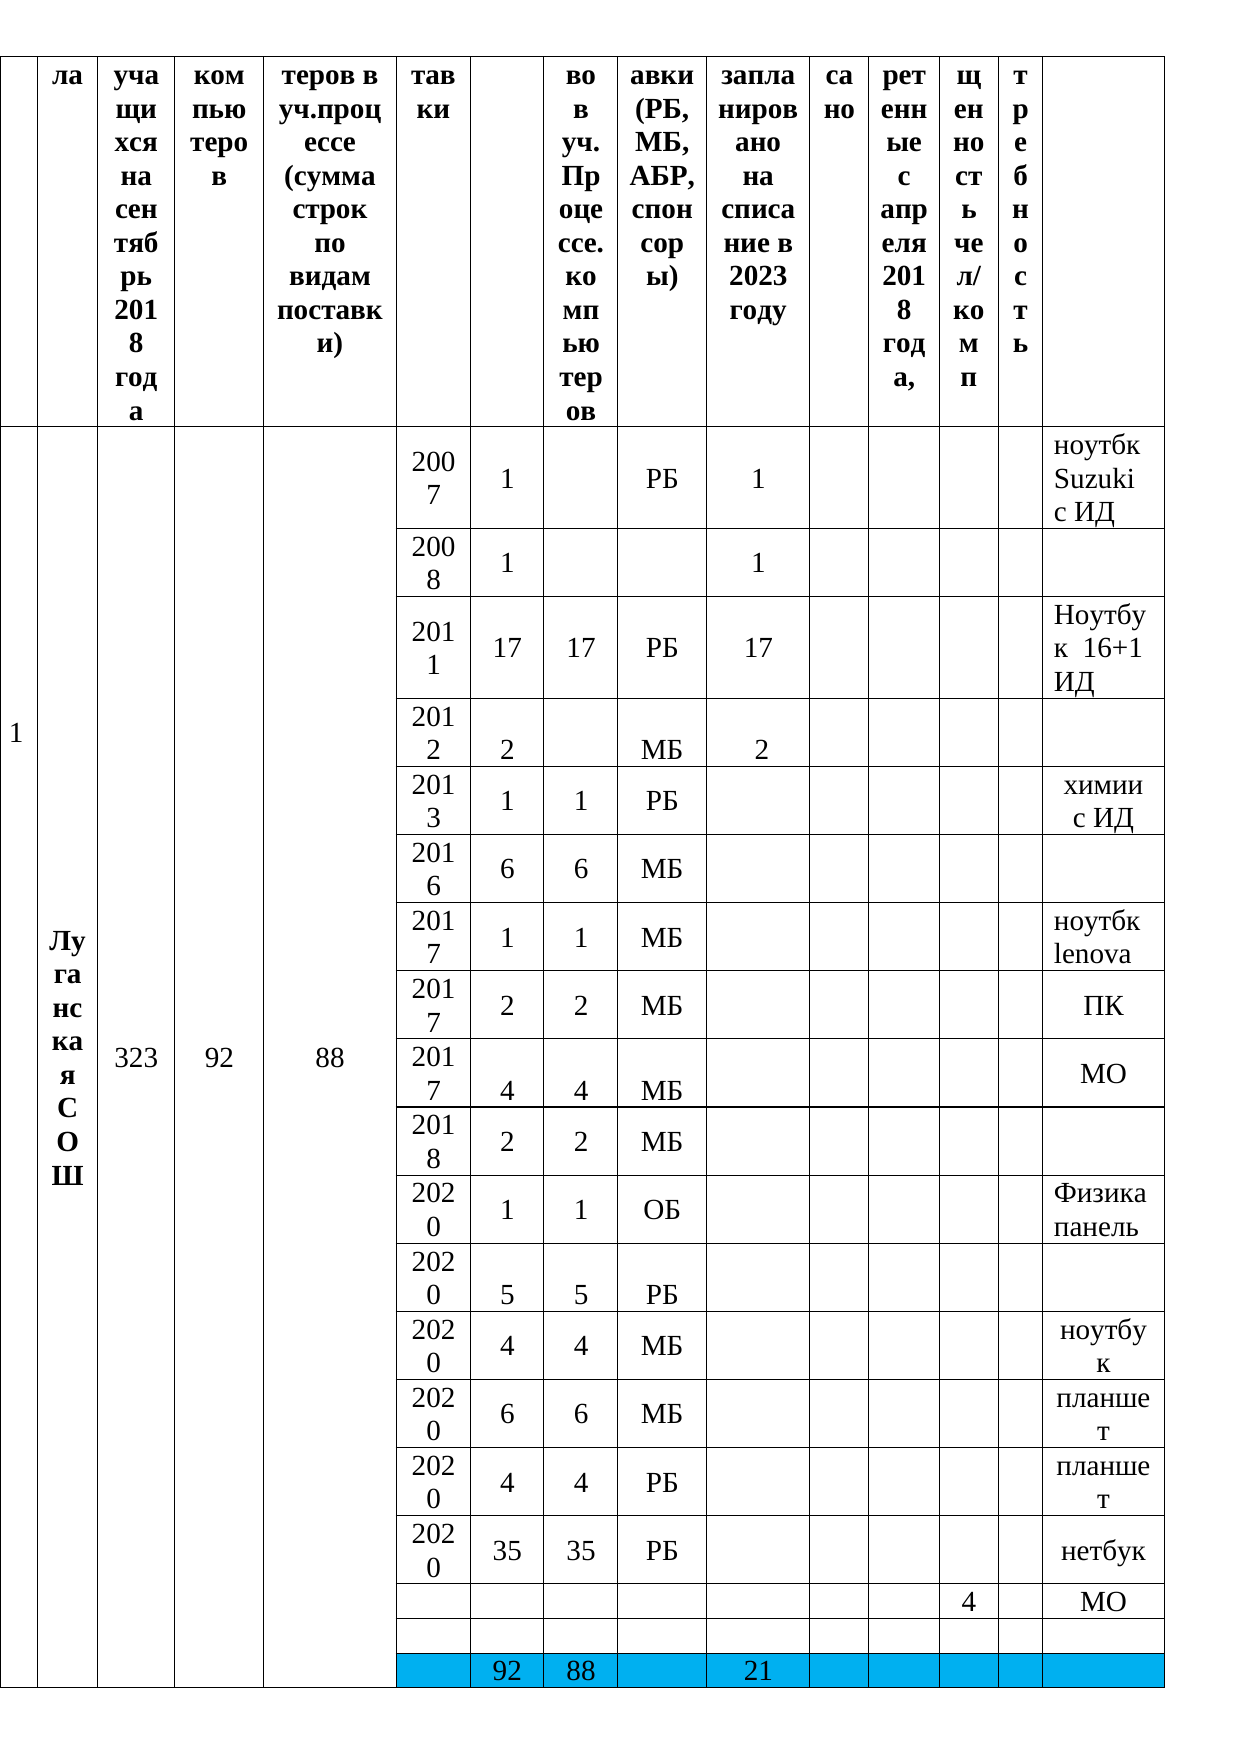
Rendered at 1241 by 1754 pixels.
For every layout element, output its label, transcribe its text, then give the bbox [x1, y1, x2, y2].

table_cell планшет [1043, 1448, 1164, 1515]
table_cell 1 [544, 903, 617, 970]
table_cell [471, 1619, 543, 1652]
table_cell [1043, 1654, 1164, 1687]
table_header № [1, 57, 37, 426]
table_cell [1, 766, 37, 834]
table_cell [1, 1038, 37, 1106]
table_cell [940, 1312, 998, 1379]
table_cell [999, 971, 1042, 1038]
table_cell 2013 [397, 767, 470, 834]
table_cell [869, 699, 939, 766]
table_cell 17 [471, 597, 543, 698]
table_cell [1, 596, 37, 698]
table_cell Физика панель [1043, 1176, 1164, 1243]
table_cell [707, 1108, 809, 1174]
table_cell [544, 699, 617, 766]
table_cell [940, 1380, 998, 1447]
table_cell [707, 1619, 809, 1652]
table_cell [940, 1176, 998, 1243]
table_header Всего [471, 57, 543, 426]
table_cell РБ [618, 597, 706, 698]
table_cell 1 [471, 903, 543, 970]
table_cell [1043, 1619, 1164, 1652]
table_cell [471, 1584, 543, 1618]
table_cell [869, 1516, 939, 1583]
table_cell [869, 971, 939, 1038]
table_cell [810, 427, 868, 528]
table_cell [810, 767, 868, 834]
table_cell [940, 1039, 998, 1106]
table_cell 2020 [397, 1448, 470, 1515]
table_cell [810, 1654, 868, 1687]
table_cell [810, 1176, 868, 1243]
table_cell 2011 [397, 597, 470, 698]
table_cell 6 [471, 835, 543, 902]
table_cell [869, 427, 939, 528]
table_cell [1, 1618, 37, 1652]
table_cell [940, 1619, 998, 1652]
table_cell [999, 1584, 1042, 1618]
table_cell [940, 1244, 998, 1311]
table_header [264, 57, 396, 426]
table_cell [869, 597, 939, 698]
table_cell 35 [471, 1516, 543, 1583]
table_cell [869, 1448, 939, 1515]
table_cell ноутбук [1043, 1312, 1164, 1379]
table_cell МБ [618, 835, 706, 902]
table_cell Ноутбук 16+1 ИД [1043, 597, 1164, 698]
table_cell [1043, 1108, 1164, 1174]
table_cell планшет [1043, 1380, 1164, 1447]
table_cell 88 [264, 427, 396, 1687]
table_header Списано [810, 57, 868, 426]
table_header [869, 57, 939, 426]
table_cell [999, 835, 1042, 902]
table_cell 2 [471, 971, 543, 1038]
table_cell [940, 529, 998, 596]
table_cell ноутбк Suzuki с ИД [1043, 427, 1164, 528]
table_cell [810, 1039, 868, 1106]
table_cell [999, 903, 1042, 970]
table_cell 17 [707, 597, 809, 698]
table_header Школа [38, 57, 97, 426]
table_cell [618, 529, 706, 596]
table_cell 1 [471, 767, 543, 834]
table_cell [544, 427, 617, 528]
table_cell [999, 1619, 1042, 1652]
table_cell [810, 1619, 868, 1652]
table_cell МБ [618, 1312, 706, 1379]
table_cell 2018 [397, 1108, 470, 1174]
table_cell [999, 427, 1042, 528]
table_cell [707, 903, 809, 970]
table_cell 1 [707, 427, 809, 528]
table_cell [1043, 1244, 1164, 1311]
table_cell [810, 1108, 868, 1174]
table_cell [999, 1312, 1042, 1379]
table_cell 323 [98, 427, 174, 1687]
table_cell [999, 699, 1042, 766]
table_cell РБ [618, 767, 706, 834]
table_cell [544, 1619, 617, 1652]
table_cell МО [1043, 1584, 1164, 1618]
table_cell [1, 1106, 37, 1174]
table_cell [707, 1039, 809, 1106]
table_cell [1043, 529, 1164, 596]
table_cell [999, 529, 1042, 596]
table_cell 2 [544, 1108, 617, 1174]
table_cell [940, 427, 998, 528]
table_cell [1, 1583, 37, 1618]
table_cell 2020 [397, 1516, 470, 1583]
table_cell [544, 529, 617, 596]
table_cell [810, 1244, 868, 1311]
table_header [1043, 57, 1164, 426]
table_cell 4 [940, 1584, 998, 1618]
table_cell 17 [544, 597, 617, 698]
table_cell 2 [471, 1108, 543, 1174]
table_cell [707, 1380, 809, 1447]
table_cell [618, 1654, 706, 1687]
table_cell 2012 [397, 699, 470, 766]
table_cell [397, 1584, 470, 1618]
table_cell [810, 1516, 868, 1583]
table_cell ПК [1043, 971, 1164, 1038]
table_cell 2020 [397, 1244, 470, 1311]
table_cell [940, 835, 998, 902]
table_cell 2 [544, 971, 617, 1038]
table_header Год поставки [397, 57, 470, 426]
table_cell [707, 835, 809, 902]
table_cell ноутбк lenova [1043, 903, 1164, 970]
table_cell [940, 1516, 998, 1583]
table_cell Луганская СОШ [38, 427, 97, 1687]
table_cell [999, 767, 1042, 834]
table_cell [810, 835, 868, 902]
table_cell [810, 529, 868, 596]
table_cell [1043, 835, 1164, 902]
table_cell 1 [707, 529, 809, 596]
table_cell [1, 1653, 37, 1687]
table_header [707, 57, 809, 426]
table_cell химии с ИД [1043, 767, 1164, 834]
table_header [618, 57, 706, 426]
table_cell [940, 903, 998, 970]
table_cell [707, 971, 809, 1038]
table_cell [707, 1516, 809, 1583]
table_cell ОБ [618, 1176, 706, 1243]
table_cell 4 [544, 1448, 617, 1515]
table_cell [810, 1380, 868, 1447]
table_cell 6 [544, 835, 617, 902]
table_cell [707, 767, 809, 834]
table_cell 4 [544, 1312, 617, 1379]
table_cell [1, 1243, 37, 1311]
table_cell [810, 1312, 868, 1379]
table_cell РБ [618, 1244, 706, 1311]
table_cell [999, 1176, 1042, 1243]
table_cell [869, 1312, 939, 1379]
table_cell [618, 1584, 706, 1618]
table_cell [397, 1654, 470, 1687]
table_cell [869, 1176, 939, 1243]
table_cell [999, 1244, 1042, 1311]
table_cell [869, 529, 939, 596]
table_cell 5 [471, 1244, 543, 1311]
table_cell РБ [618, 427, 706, 528]
table_cell [1, 1447, 37, 1515]
table_cell 1 [544, 767, 617, 834]
table_cell 2020 [397, 1380, 470, 1447]
table_cell нетбук [1043, 1516, 1164, 1583]
table_cell [940, 1108, 998, 1174]
table_cell [1043, 699, 1164, 766]
table_cell [1, 427, 37, 528]
table_cell 2 [471, 699, 543, 766]
table_cell [810, 597, 868, 698]
table_cell МБ [618, 903, 706, 970]
table_cell МБ [618, 1039, 706, 1106]
table_cell РБ [618, 1516, 706, 1583]
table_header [98, 57, 174, 426]
table_cell [1, 528, 37, 596]
table_cell [707, 1244, 809, 1311]
table_cell 35 [544, 1516, 617, 1583]
table_cell [810, 903, 868, 970]
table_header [940, 57, 998, 426]
table_cell [940, 597, 998, 698]
table_cell 4 [471, 1039, 543, 1106]
table_cell [869, 1654, 939, 1687]
table_cell [707, 1584, 809, 1618]
table_cell [1, 1515, 37, 1583]
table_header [544, 57, 617, 426]
table_cell [869, 1039, 939, 1106]
table_cell [869, 1244, 939, 1311]
table_cell [1, 1175, 37, 1243]
table_cell [869, 1380, 939, 1447]
table_cell [869, 767, 939, 834]
table_cell [810, 1448, 868, 1515]
table_cell МБ [618, 1380, 706, 1447]
table_cell 1 [544, 1176, 617, 1243]
table_cell [940, 971, 998, 1038]
table_cell [869, 1584, 939, 1618]
table_cell 2020 [397, 1176, 470, 1243]
table_cell [1, 1379, 37, 1447]
table_cell 6 [471, 1380, 543, 1447]
table_cell [1, 1311, 37, 1379]
table_cell 6 [544, 1380, 617, 1447]
table_cell МБ [618, 1108, 706, 1174]
table_cell [1, 902, 37, 970]
table_cell [999, 1448, 1042, 1515]
table_cell [999, 1516, 1042, 1583]
table_cell [940, 1448, 998, 1515]
table_cell [869, 1108, 939, 1174]
table_cell МБ [618, 971, 706, 1038]
table_cell [707, 1312, 809, 1379]
table_cell 2 [707, 699, 809, 766]
table_cell 5 [544, 1244, 617, 1311]
table_cell 4 [471, 1312, 543, 1379]
table_cell 2020 [397, 1312, 470, 1379]
table_cell 4 [544, 1039, 617, 1106]
table_cell [618, 1619, 706, 1652]
table_cell [999, 1654, 1042, 1687]
table_cell [707, 1448, 809, 1515]
table_cell [940, 767, 998, 834]
table_cell [869, 1619, 939, 1652]
table_cell 4 [471, 1448, 543, 1515]
table_cell 2017 [397, 1039, 470, 1106]
table_cell 2017 [397, 903, 470, 970]
table_cell [999, 1039, 1042, 1106]
table_cell 2016 [397, 835, 470, 902]
table_cell 1 [471, 1176, 543, 1243]
table_cell [707, 1176, 809, 1243]
table_cell [869, 835, 939, 902]
table_cell [940, 1654, 998, 1687]
table_cell [810, 699, 868, 766]
table_cell [869, 903, 939, 970]
table_cell РБ [618, 1448, 706, 1515]
table_cell 21 [707, 1654, 809, 1687]
table_cell 2008 [397, 529, 470, 596]
table_cell [810, 1584, 868, 1618]
table_header Потребность [999, 57, 1042, 426]
table_cell 1 [471, 427, 543, 528]
table_cell 2007 [397, 427, 470, 528]
table_cell МБ [618, 699, 706, 766]
table_cell 92 [175, 427, 263, 1687]
table_cell 1 [1, 698, 37, 766]
table_cell [1, 970, 37, 1038]
table_cell 88 [544, 1654, 617, 1687]
table_cell 1 [471, 529, 543, 596]
table_cell [810, 971, 868, 1038]
table_cell [1, 834, 37, 902]
table_header Всего компьютеров [175, 57, 263, 426]
table_cell [999, 597, 1042, 698]
table_cell 92 [471, 1654, 543, 1687]
table_cell 2017 [397, 971, 470, 1038]
table_cell [999, 1108, 1042, 1174]
table_cell [544, 1584, 617, 1618]
table_cell МО [1043, 1039, 1164, 1106]
table_cell [940, 699, 998, 766]
table_cell [397, 1619, 470, 1652]
table_cell [999, 1380, 1042, 1447]
